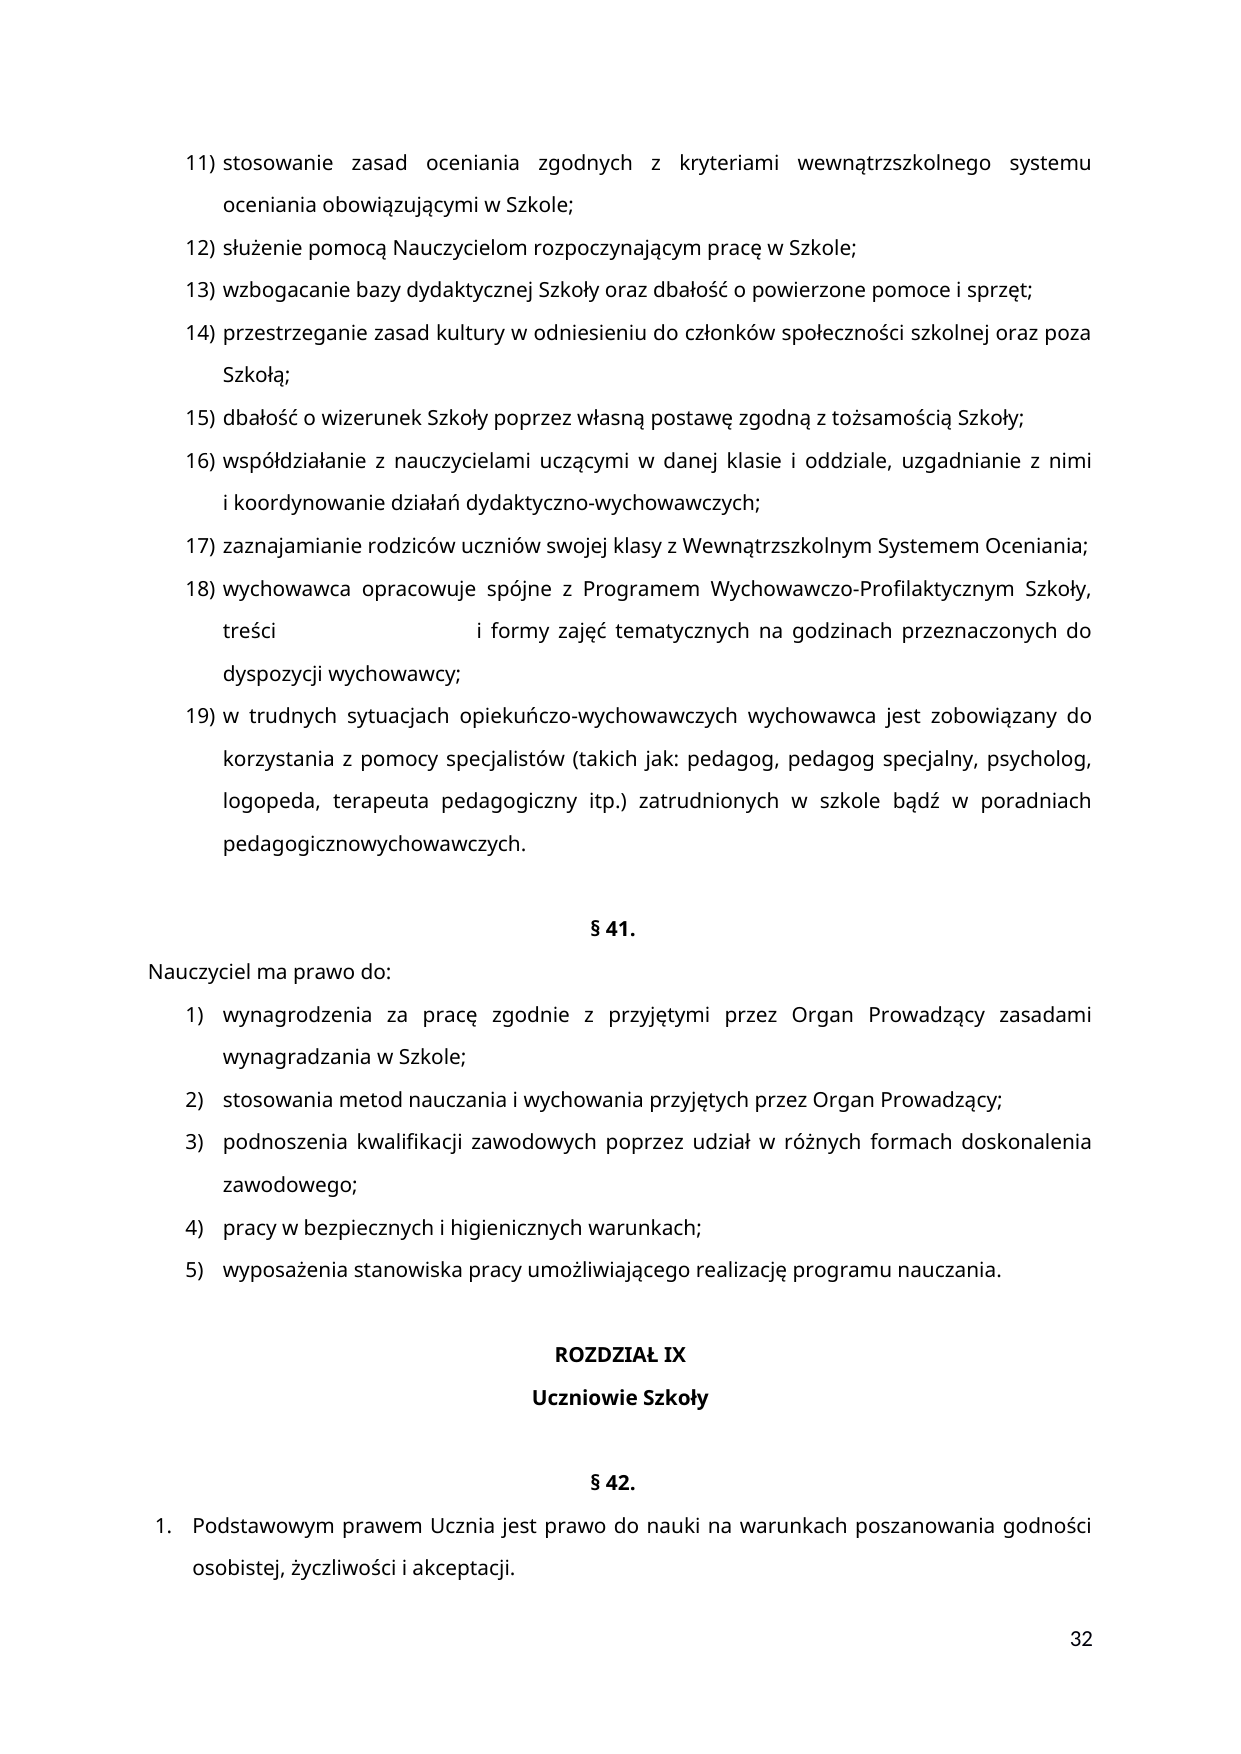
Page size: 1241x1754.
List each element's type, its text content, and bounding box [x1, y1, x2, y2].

list współdziałanie z nauczycielami uczącymi w danej klasie i oddziale, uzgadnianie z nimi i koordynowanie działań dydaktyczno-wychowawczych; [185, 446, 1093, 517]
list wychowawca opracowuje spójne z Programem Wychowawczo-Profilaktycznym Szkoły, treści i formy zajęć tematycznych na godzinach przeznaczonych do dyspozycji wychowawcy; [185, 574, 1093, 687]
list dbałość o wizerunek Szkoły poprzez własną postawę zgodną z tożsamością Szkoły; [185, 403, 1093, 432]
list pracy w bezpiecznych i higienicznych warunkach; [185, 1213, 1093, 1241]
list zaznajamianie rodziców uczniów swojej klasy z Wewnątrzszkolnym Systemem Oceniania; [185, 531, 1093, 559]
list wyposażenia stanowiska pracy umożliwiającego realizację programu nauczania. [185, 1255, 1093, 1284]
list Podstawowym prawem Ucznia jest prawo do nauki na warunkach poszanowania godności osobistej, życzliwości i akceptacji. [154, 1511, 1093, 1582]
list stosowania metod nauczania i wychowania przyjętych przez Organ Prowadzący; [185, 1085, 1093, 1113]
list przestrzeganie zasad kultury w odniesieniu do członków społeczności szkolnej oraz poza Szkołą; [185, 318, 1093, 389]
list podnoszenia kwalifikacji zawodowych poprzez udział w różnych formach doskonalenia zawodowego; [185, 1127, 1093, 1198]
list wzbogacanie bazy dydaktycznej Szkoły oraz dbałość o powierzone pomoce i sprzęt; [185, 275, 1093, 304]
text § 42. [516, 1468, 1093, 1497]
text § 41. [516, 914, 1093, 943]
list służenie pomocą Nauczycielom rozpoczynającym pracę w Szkole; [185, 233, 1093, 261]
text Nauczyciel ma prawo do: [148, 957, 1093, 986]
list w trudnych sytuacjach opiekuńczo-wychowawczych wychowawca jest zobowiązany do korzystania z pomocy specjalistów (takich jak: pedagog, pedagog specjalny, psycholog, logopeda, terapeuta pedagogiczny itp.) zatrudnionych w szkole bądź w poradniach pedagogicznowychowawczych. [185, 701, 1093, 858]
text ROZDZIAŁ IX [148, 1341, 1093, 1369]
text Uczniowie Szkoły [148, 1383, 1093, 1412]
list wynagrodzenia za pracę zgodnie z przyjętymi przez Organ Prowadzący zasadami wynagradzania w Szkole; [185, 1000, 1093, 1071]
list stosowanie zasad oceniania zgodnych z kryteriami wewnątrzszkolnego systemu oceniania obowiązującymi w Szkole; [185, 148, 1093, 219]
